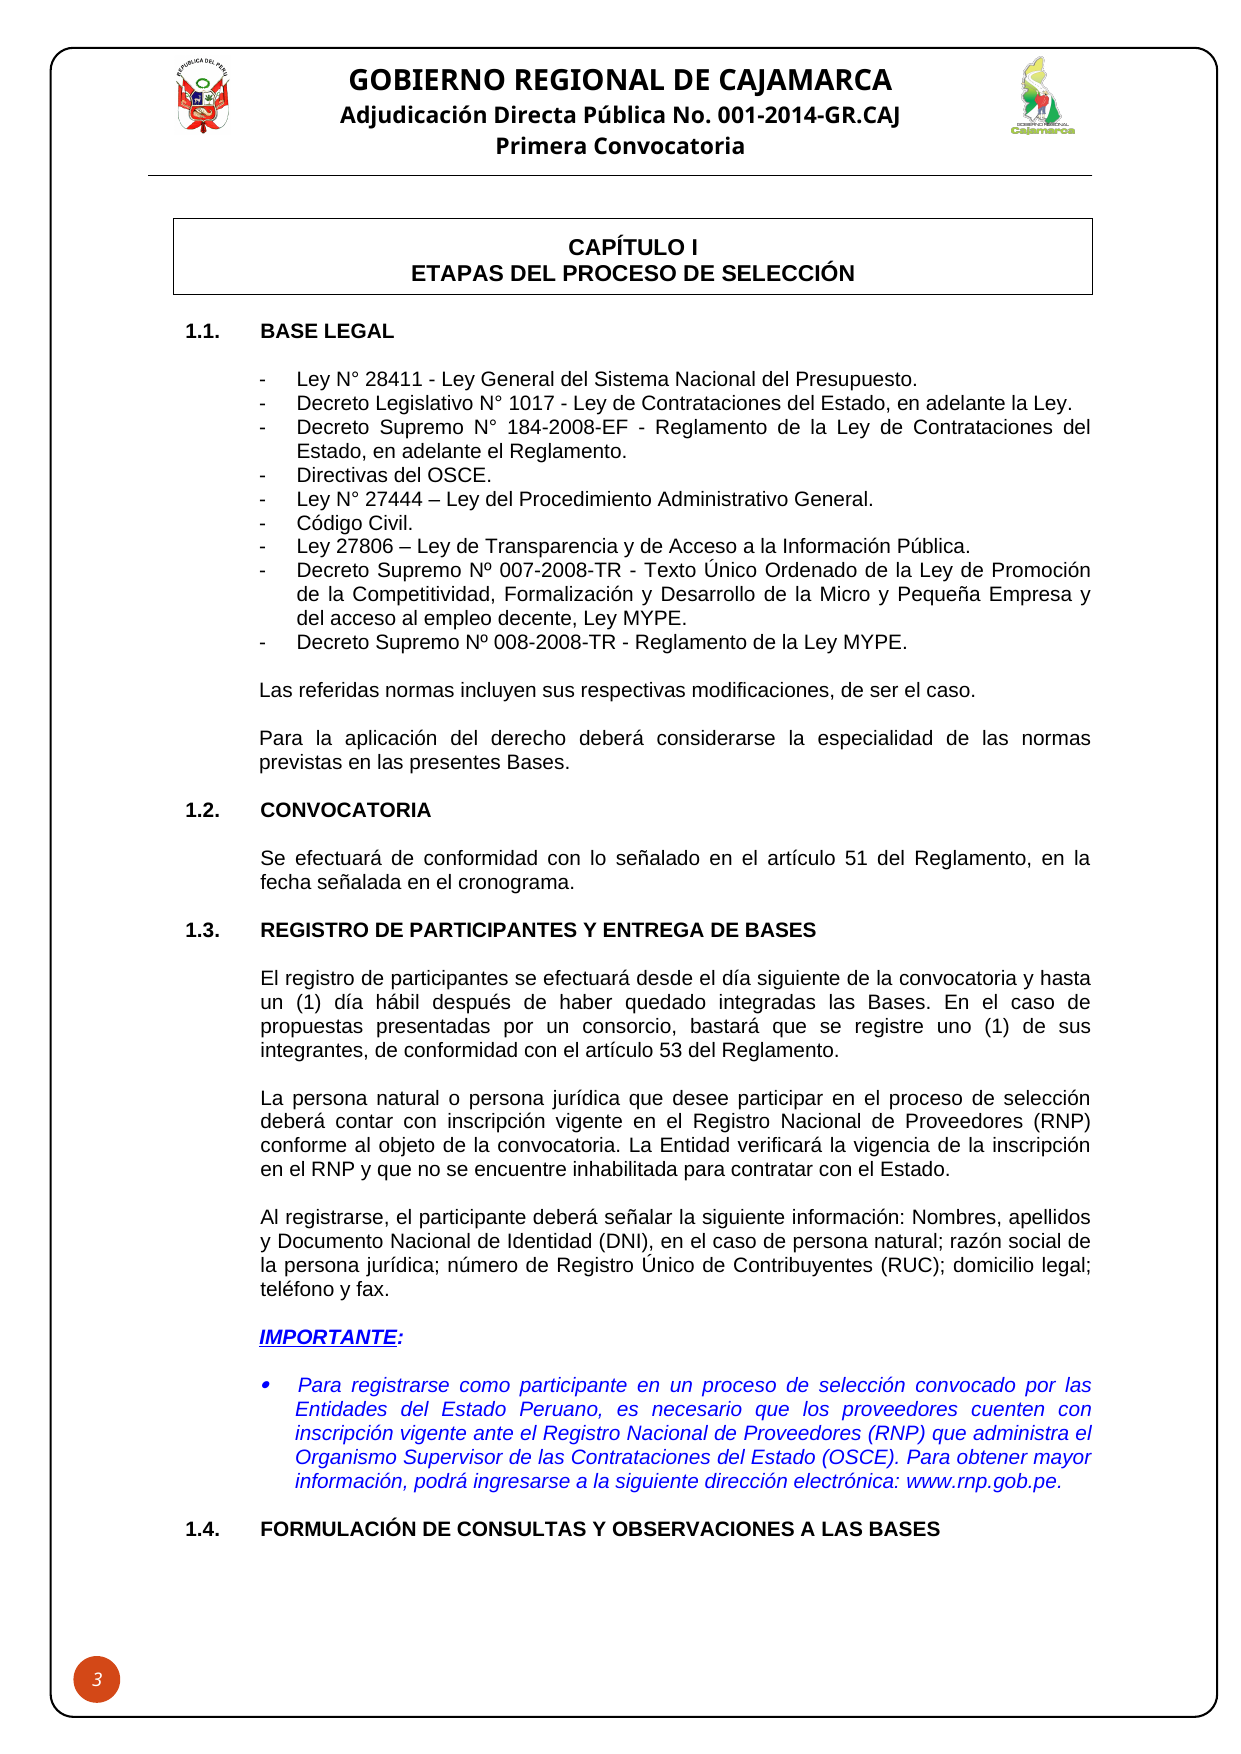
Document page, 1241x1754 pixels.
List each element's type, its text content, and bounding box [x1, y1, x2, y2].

list Ley N° 27444 – Ley del Procedimiento Administrativo General. [259, 486, 1092, 510]
text Las referidas normas incluyen sus respectivas modificaciones, de ser el caso. [259, 678, 1092, 702]
list Ley 27806 – Ley de Transparencia y de Acceso a la Información Pública. [259, 534, 1092, 558]
list Decreto Legislativo N° 1017 - Ley de Contrataciones del Estado, en adelante la Ley. [259, 391, 1092, 414]
list La persona natural o persona jurídica que desee participar en el proceso de selección deberá contar con inscripción vigente en el Registro Nacional de Proveedores (RNP) conforme al objeto de la convocatoria. La Entidad verificará la vigencia de la inscripción en el RNP y que no se encuentre inhabilitada para contratar con el Estado. [260, 1085, 1092, 1181]
table_header CAPÍTULO I ETAPAS DEL PROCESO DE SELECCIÓN [174, 219, 1092, 294]
picture [174, 55, 231, 135]
list Decreto Supremo Nº 008-2008-TR - Reglamento de la Ley MYPE. [259, 630, 1092, 654]
list CONVOCATORIA [185, 798, 1092, 822]
text IMPORTANTE: [259, 1325, 1092, 1349]
list Se efectuará de conformidad con lo señalado en el artículo 51 del Reglamento, en la fecha señalada en el cronograma. [260, 846, 1092, 894]
list Decreto Supremo Nº 007-2008-TR - Texto Único Ordenado de la Ley de Promoción de la Competitividad, Formalización y Desarrollo de la Micro y Pequeña Empresa y del acceso al empleo decente, Ley MYPE. [259, 558, 1092, 630]
list Al registrarse, el participante deberá señalar la siguiente información: Nombres, apellidos y Documento Nacional de Identidad (DNI), en el caso de persona natural; razón social de la persona jurídica; número de Registro Único de Contribuyentes (RUC); domicilio legal; teléfono y fax. [260, 1205, 1092, 1301]
list El registro de participantes se efectuará desde el día siguiente de la convocatoria y hasta un (1) día hábil después de haber quedado integradas las Bases. En el caso de propuestas presentadas por un consorcio, bastará que se registre uno (1) de sus integrantes, de conformidad con el artículo 53 del Reglamento. [260, 966, 1092, 1061]
list Decreto Supremo N° 184-2008-EF - Reglamento de la Ley de Contrataciones del Estado, en adelante el Reglamento. [259, 414, 1092, 462]
list Para registrarse como participante en un proceso de selección convocado por las Entidades del Estado Peruano, es necesario que los proveedores cuenten con inscripción vigente ante el Registro Nacional de Proveedores (RNP) que administra el Organismo Supervisor de las Contrataciones del Estado (OSCE). Para obtener mayor información, podrá ingresarse a la siguiente dirección electrónica: www.rnp.gob.pe. [260, 1373, 1092, 1493]
list REGISTRO DE PARTICIPANTES Y ENTREGA DE BASES [185, 918, 1092, 942]
picture [1011, 56, 1075, 135]
text Para la aplicación del derecho deberá considerarse la especialidad de las normas previstas en las presentes Bases. [259, 726, 1092, 774]
list Directivas del OSCE. [259, 462, 1092, 486]
list BASE LEGAL [185, 319, 1092, 343]
list FORMULACIÓN DE CONSULTAS Y OBSERVACIONES A LAS BASES [185, 1517, 1092, 1541]
list Ley N° 28411 - Ley General del Sistema Nacional del Presupuesto. [259, 367, 1092, 391]
list Código Civil. [259, 510, 1092, 534]
